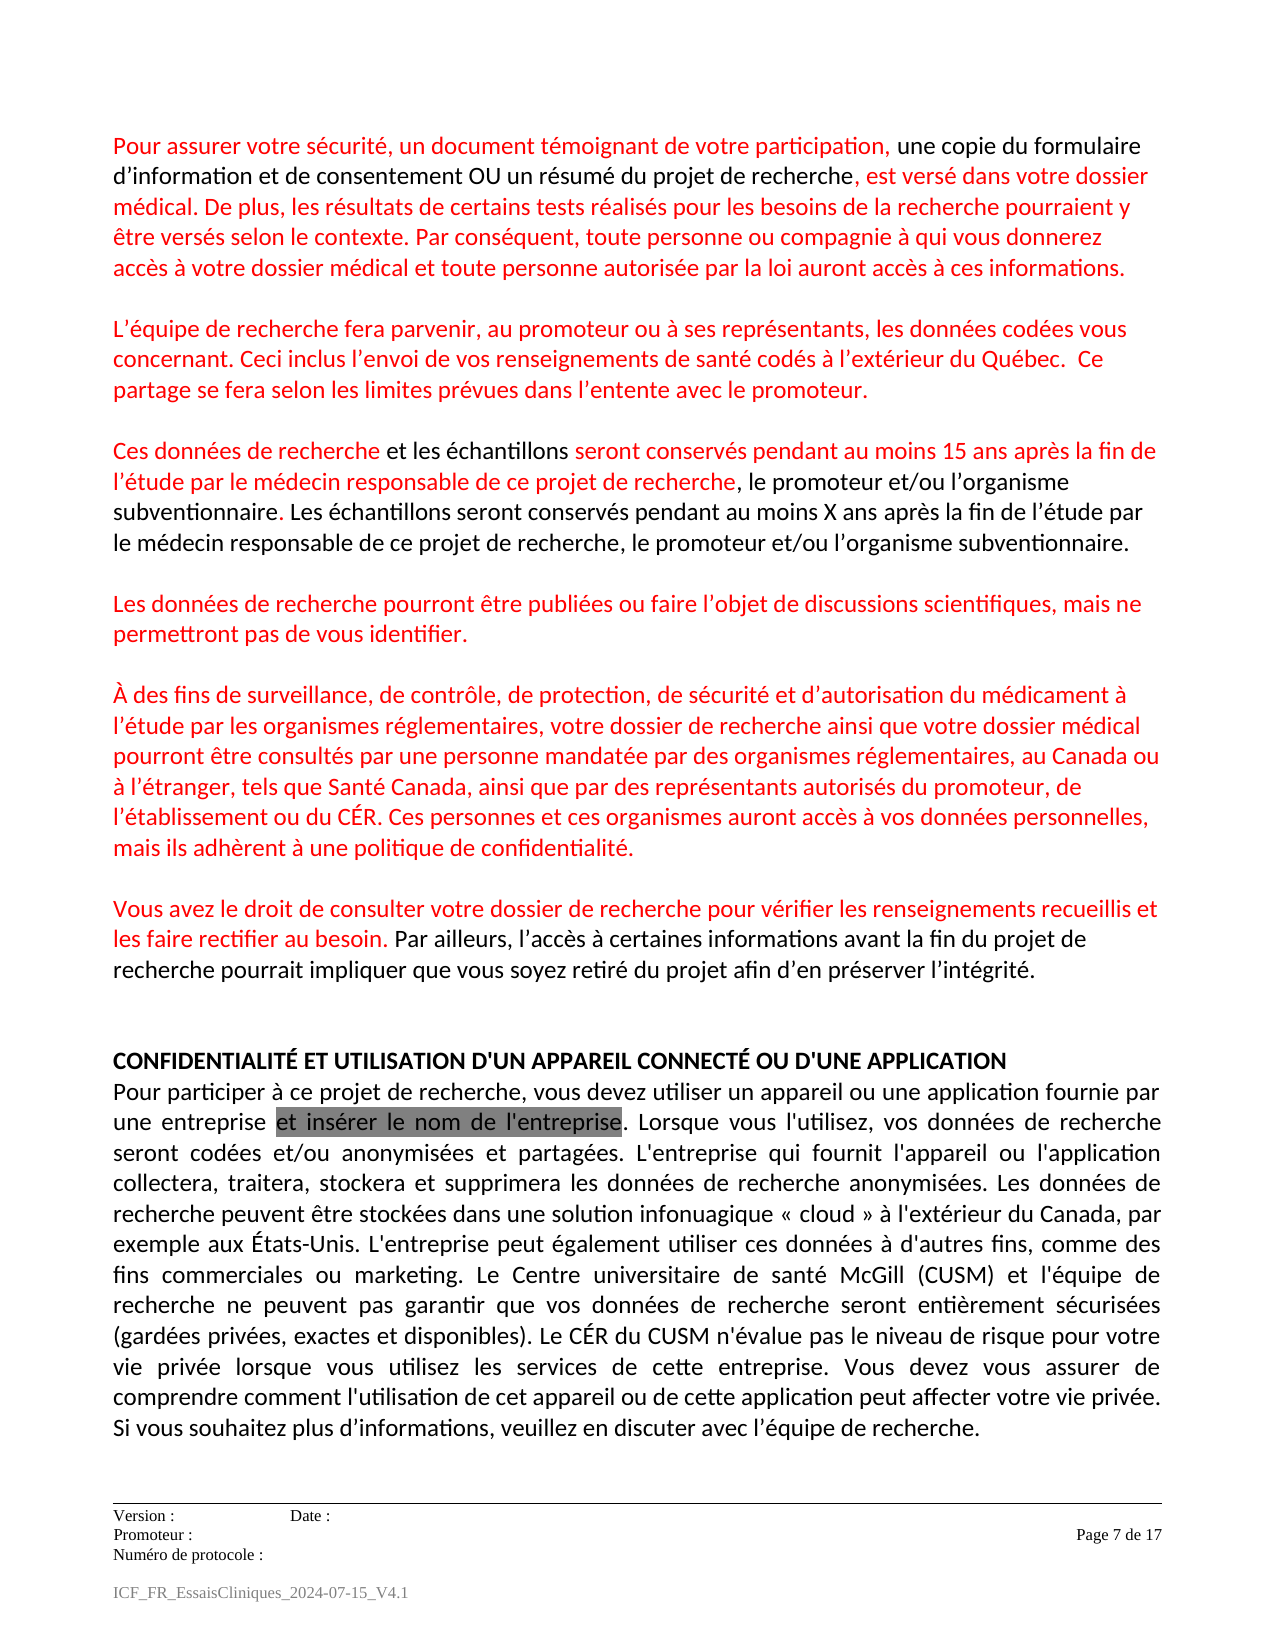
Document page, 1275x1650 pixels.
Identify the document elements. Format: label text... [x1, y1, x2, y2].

text Pour participer à ce projet de recherche, vous devez utiliser un appareil ou une application fournie par une entreprise et insérer le nom de l'entreprise. Lorsque vous l'utilisez, vos données de recherche seront codées et/ou anonymisées et partagées. L'entreprise qui fournit l'appareil ou l'application collectera, traitera, stockera et supprimera les données de recherche anonymisées. Les données de recherche peuvent être stockées dans une solution infonuagique « cloud » à l'extérieur du Canada, par exemple aux États-Unis. L'entreprise peut également utiliser ces données à d'autres fins, comme des fins commerciales ou marketing. Le Centre universitaire de santé McGill (CUSM) et l'équipe de recherche ne peuvent pas garantir que vos données de recherche seront entièrement sécurisées (gardées privées, exactes et disponibles). Le CÉR du CUSM n'évalue pas le niveau de risque pour votre vie privée lorsque vous utilisez les services de cette entreprise. Vous devez vous assurer de comprendre comment l'utilisation de cet appareil ou de cette application peut affecter votre vie privée. Si vous souhaitez plus d’informations, veuillez en discuter avec l’équipe de recherche. [113, 1076, 1162, 1442]
text L’équipe de recherche fera parvenir, au promoteur ou à ses représentants, les données codées vous concernant. Ceci inclus l’envoi de vos renseignements de santé codés à l’extérieur du Québec. Ce partage se fera selon les limites prévues dans l’entente avec le promoteur. [113, 313, 1162, 404]
text Vous avez le droit de consulter votre dossier de recherche pour vérifier les renseignements recueillis et les faire rectifier au besoin. Par ailleurs, l’accès à certaines informations avant la fin du projet de recherche pourrait impliquer que vous soyez retiré du projet afin d’en préserver l’intégrité. [113, 893, 1162, 984]
text CONFIDENTIALITÉ ET UTILISATION D'UN APPAREIL CONNECTÉ OU D'UNE APPLICATION [113, 1046, 1162, 1076]
text Ces données de recherche et les échantillons seront conservés pendant au moins 15 ans après la fin de l’étude par le médecin responsable de ce projet de recherche, le promoteur et/ou l’organisme subventionnaire. Les échantillons seront conservés pendant au moins X ans après la fin de l’étude par le médecin responsable de ce projet de recherche, le promoteur et/ou l’organisme subventionnaire. [113, 435, 1162, 557]
text Les données de recherche pourront être publiées ou faire l’objet de discussions scientifiques, mais ne permettront pas de vous identifier. [113, 588, 1162, 649]
text À des fins de surveillance, de contrôle, de protection, de sécurité et d’autorisation du médicament à l’étude par les organismes réglementaires, votre dossier de recherche ainsi que votre dossier médical pourront être consultés par une personne mandatée par des organismes réglementaires, au Canada ou à l’étranger, tels que Santé Canada, ainsi que par des représentants autorisés du promoteur, de l’établissement ou du CÉR. Ces personnes et ces organismes auront accès à vos données personnelles, mais ils adhèrent à une politique de confidentialité. [113, 679, 1162, 862]
text Pour assurer votre sécurité, un document témoignant de votre participation, une copie du formulaire d’information et de consentement OU un résumé du projet de recherche, est versé dans votre dossier médical. De plus, les résultats de certains tests réalisés pour les besoins de la recherche pourraient y être versés selon le contexte. Par conséquent, toute personne ou compagnie à qui vous donnerez accès à votre dossier médical et toute personne autorisée par la loi auront accès à ces informations. [113, 130, 1162, 282]
